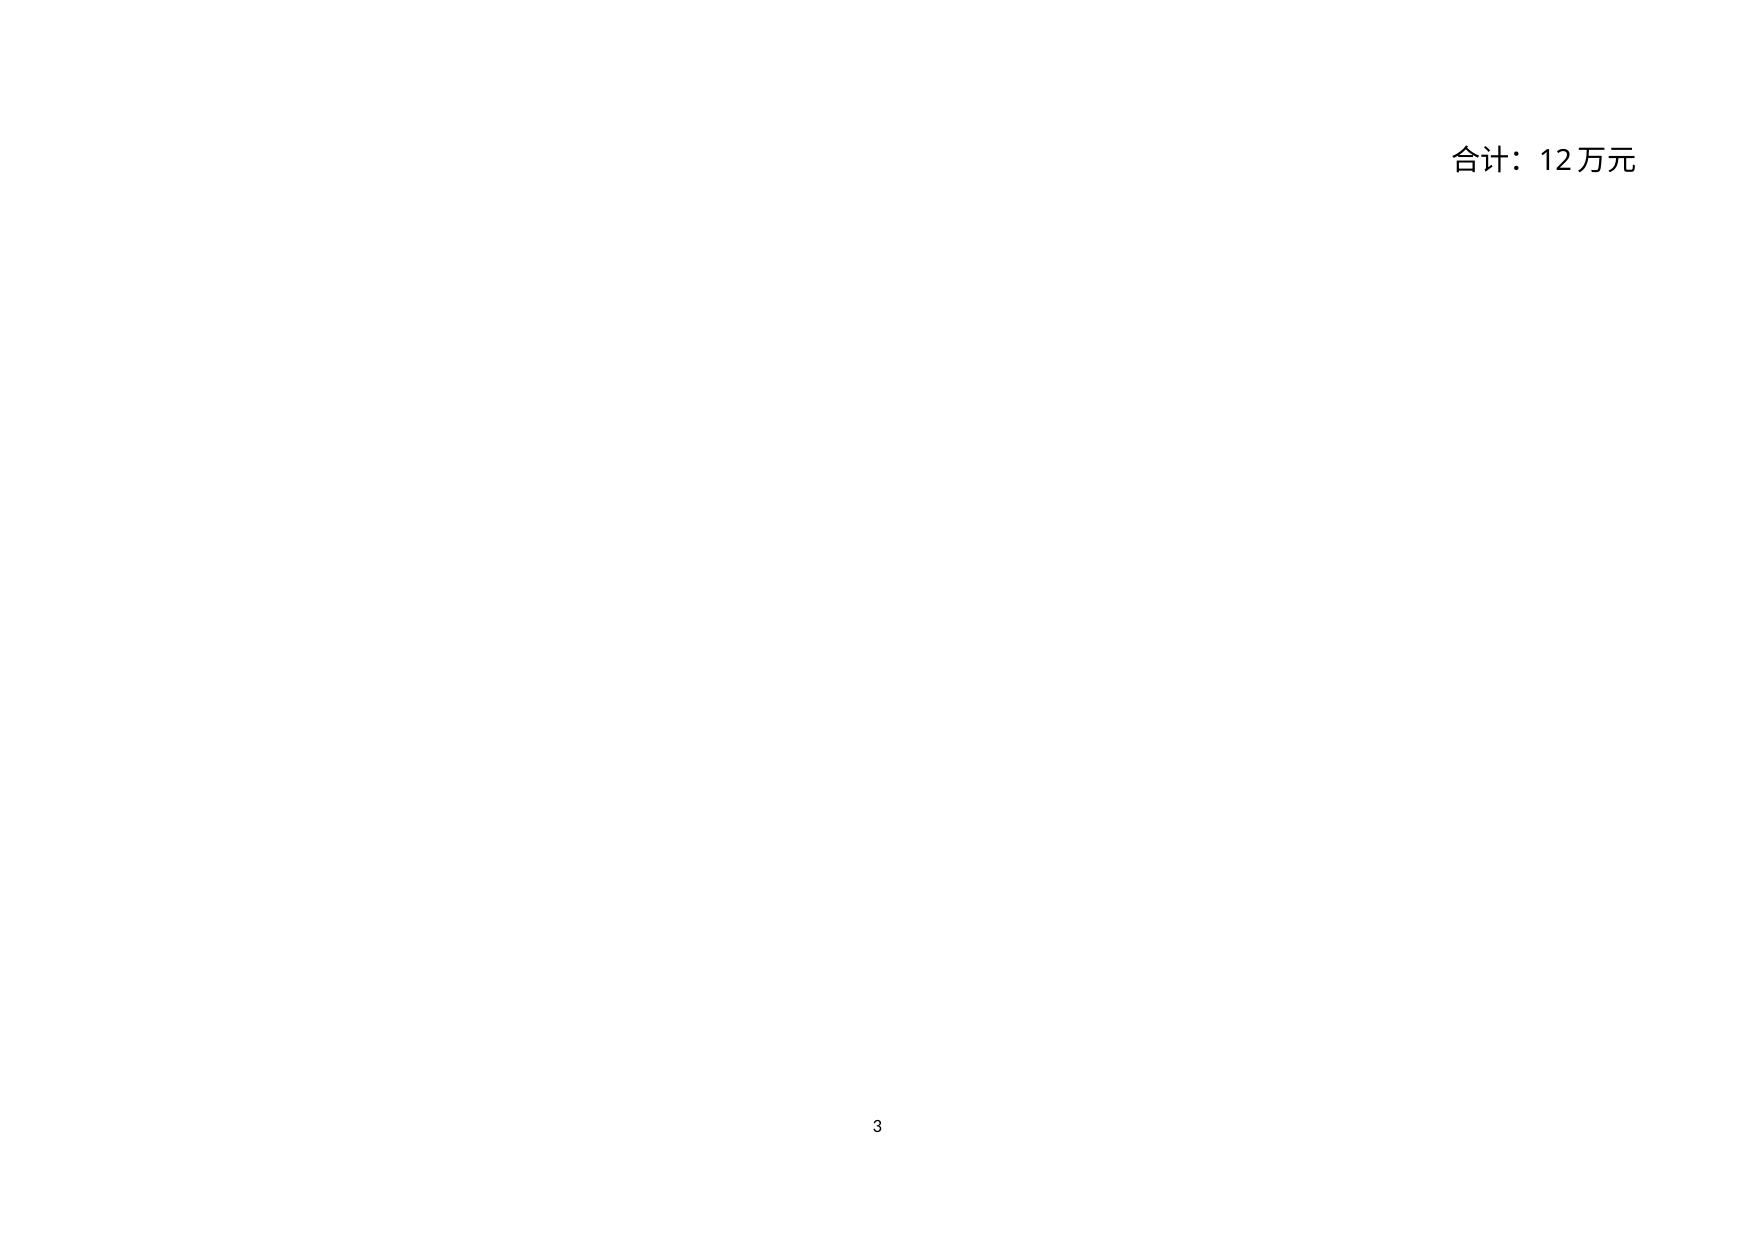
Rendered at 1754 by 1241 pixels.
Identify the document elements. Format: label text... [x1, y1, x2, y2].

text 合计：12万元 [118, 124, 1636, 192]
